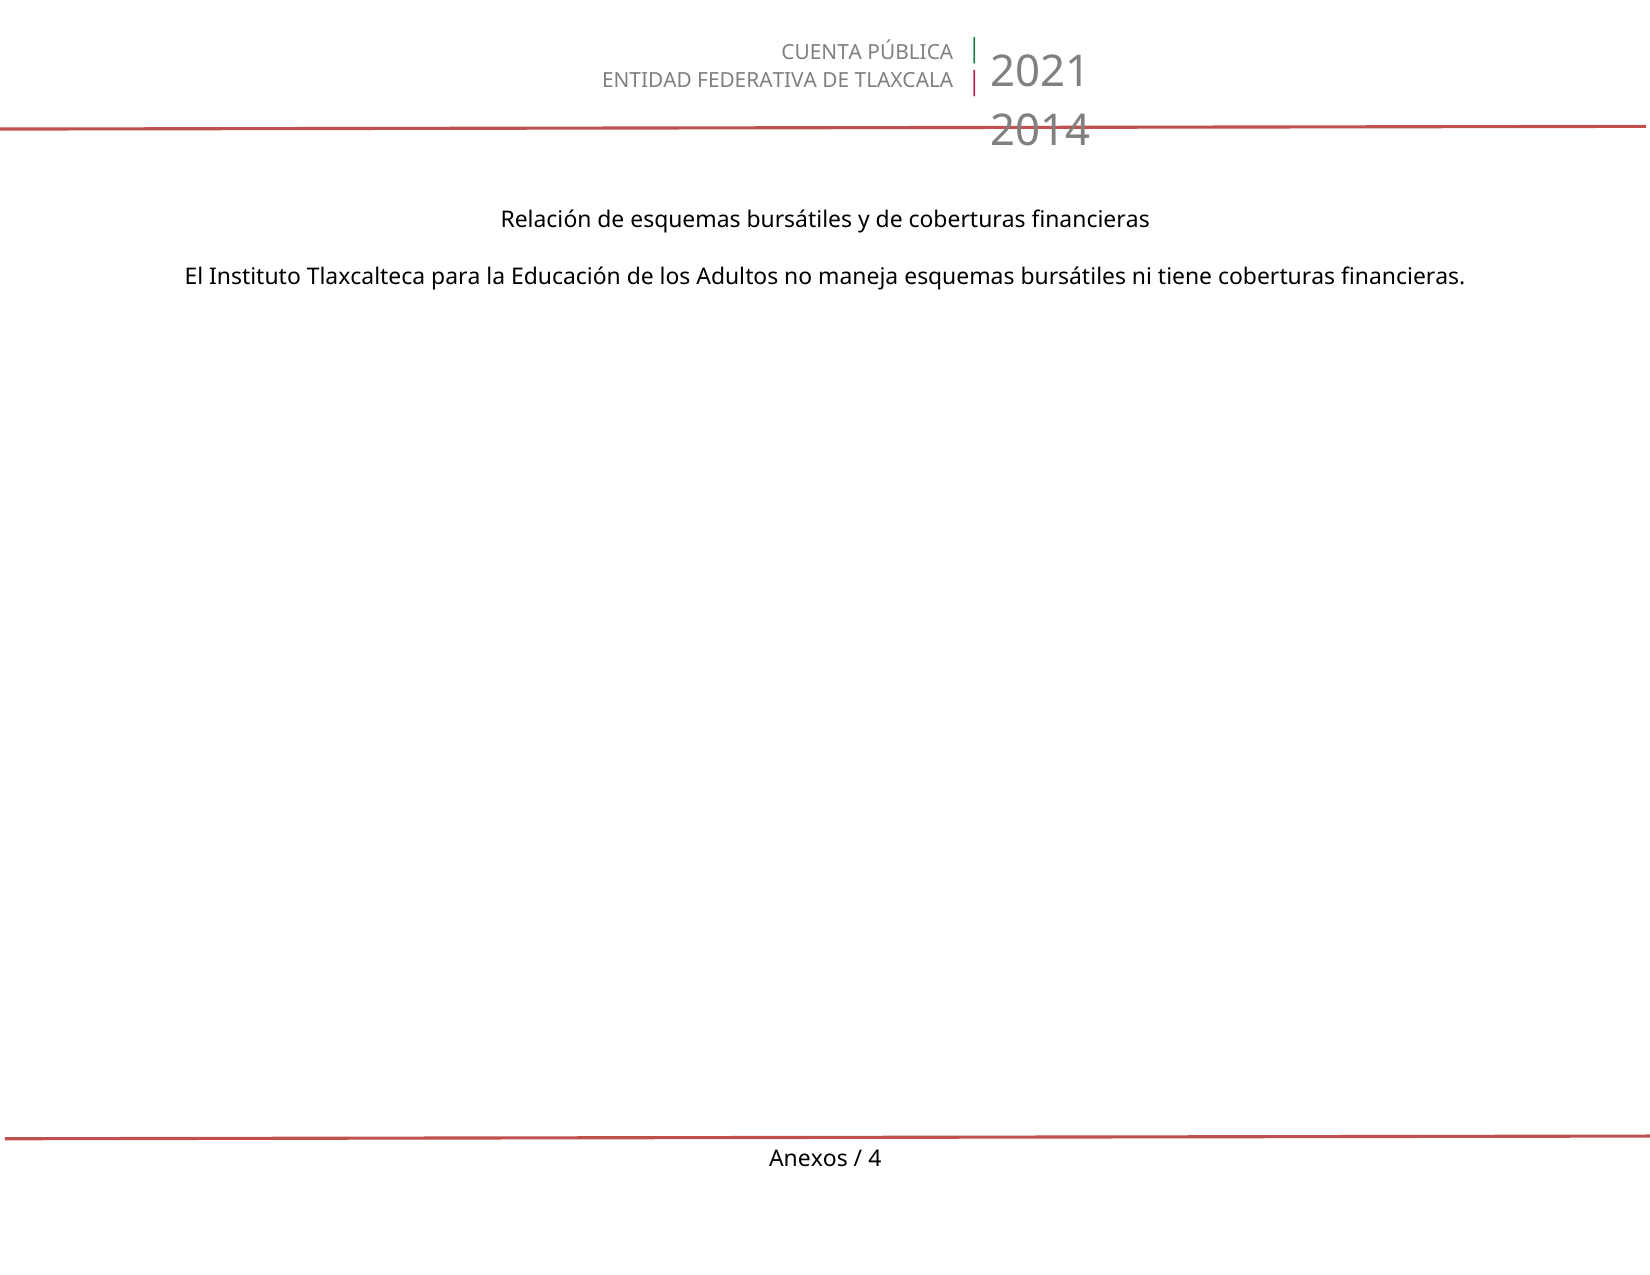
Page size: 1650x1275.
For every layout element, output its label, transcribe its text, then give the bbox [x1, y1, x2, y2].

text Relación de esquemas bursátiles y de coberturas financieras [112, 203, 1538, 234]
text El Instituto Tlaxcalteca para la Educación de los Adultos no maneja esquemas bursátiles ni tiene coberturas financieras. [112, 260, 1538, 291]
picture [968, 28, 985, 99]
